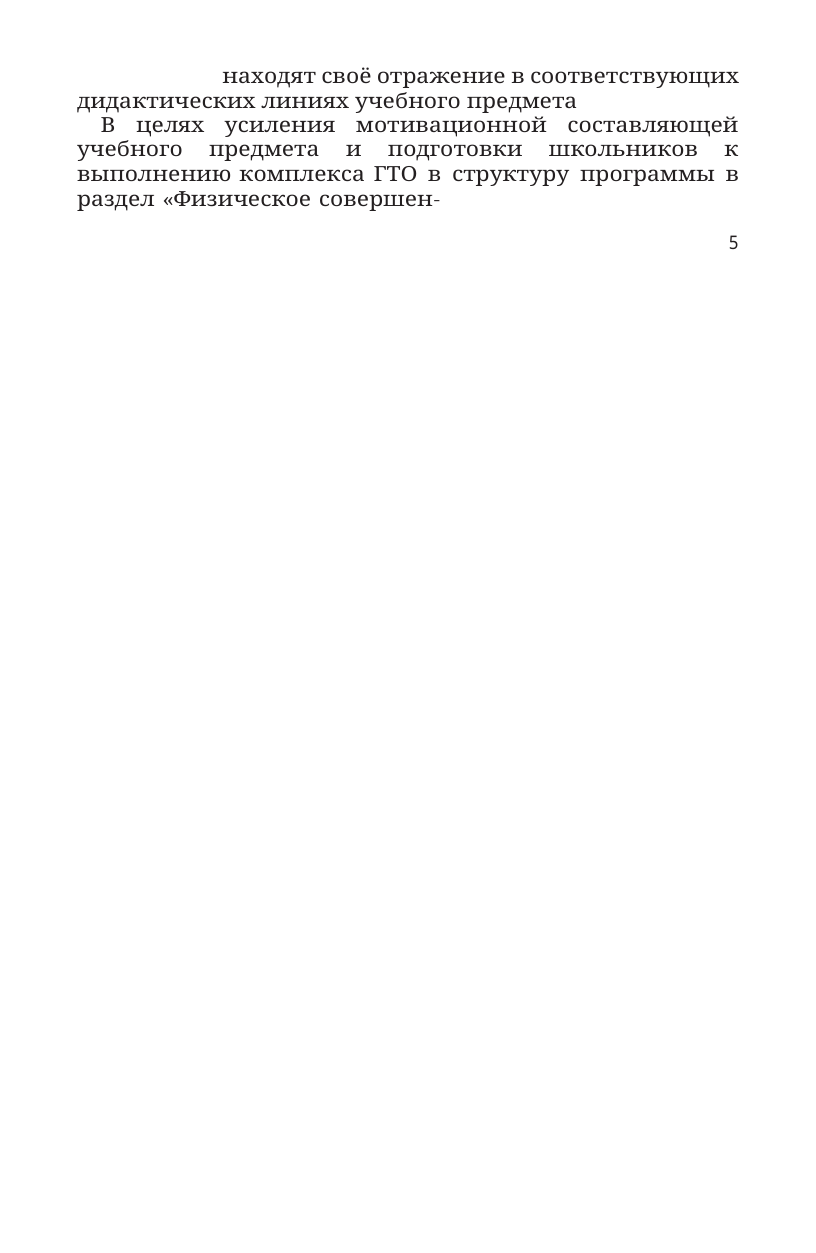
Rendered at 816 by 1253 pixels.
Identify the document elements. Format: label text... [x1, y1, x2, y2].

text 5 [77, 229, 755, 255]
text В целях усиления мотивационной составляющей учебного предмета и подготовки школьников к выполнению комплекса ГТО в структуру программы в раздел «Физическое совершен- [77, 113, 739, 211]
text дидактических линиях учебного предмета [77, 89, 755, 113]
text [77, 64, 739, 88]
